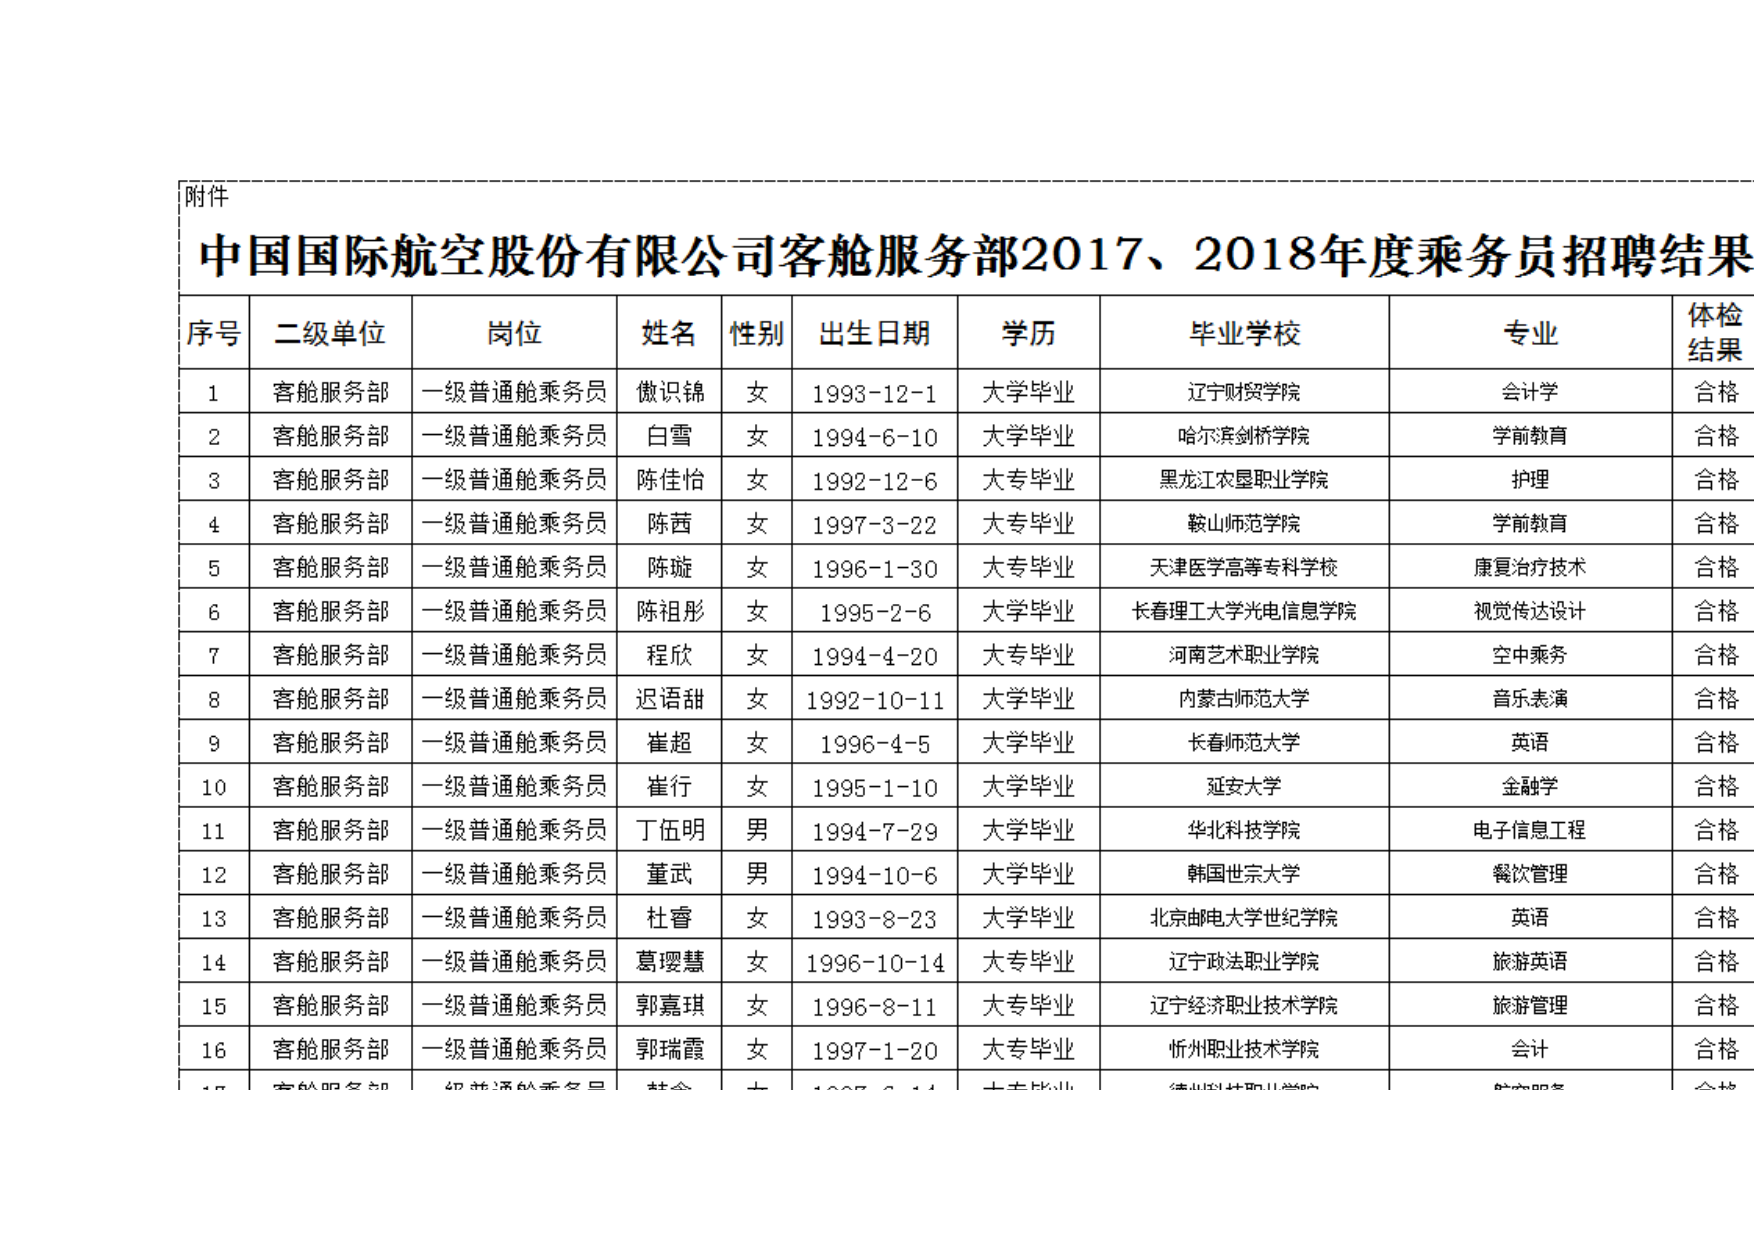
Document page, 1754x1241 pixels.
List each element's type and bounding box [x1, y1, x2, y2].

picture [177, 179, 1754, 1090]
